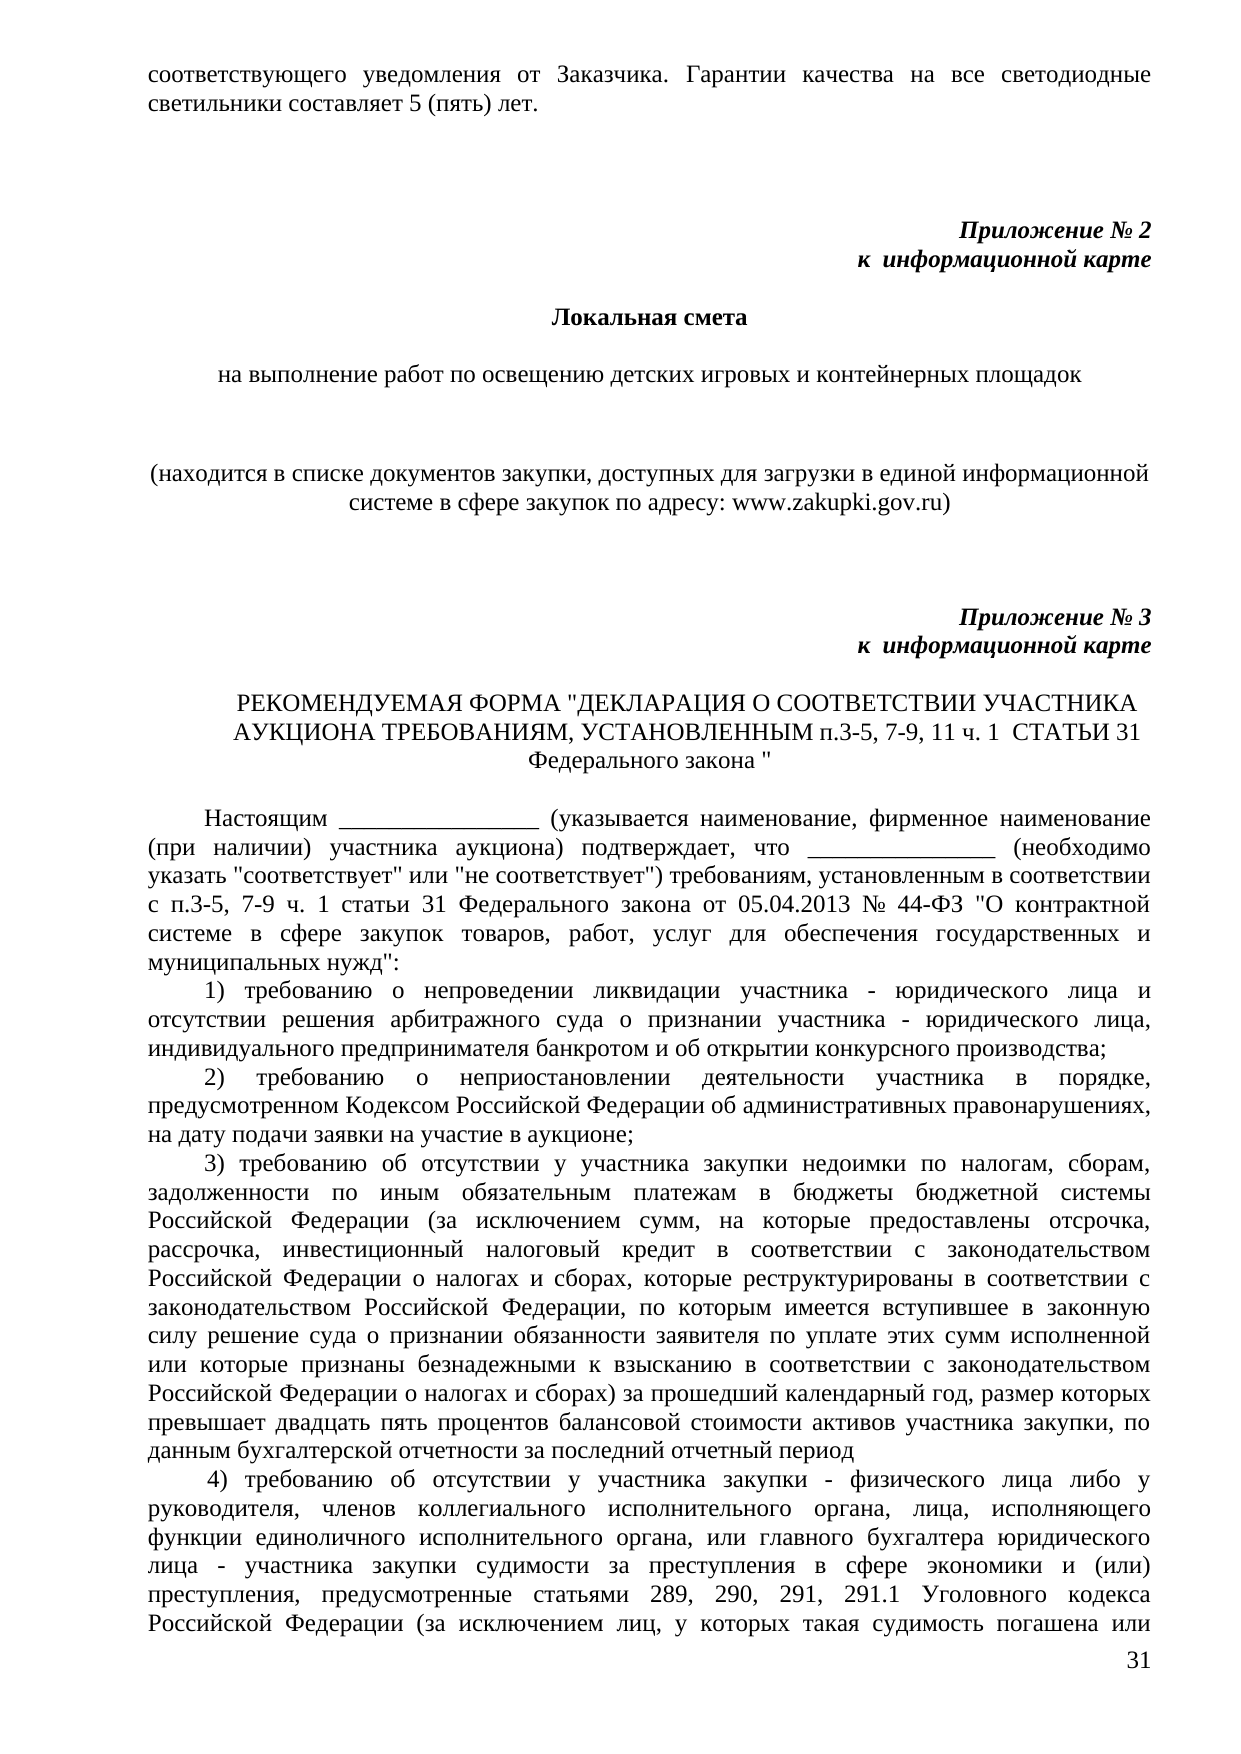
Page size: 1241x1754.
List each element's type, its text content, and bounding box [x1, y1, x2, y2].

text к информационной карте [148, 244, 1152, 273]
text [148, 59, 1152, 117]
text (находится в списке документов закупки, доступных для загрузки в единой информационной системе в сфере закупок по адресу: www.zakupki.gov.ru) [148, 458, 1152, 515]
text к информационной карте [148, 630, 1152, 659]
text 3) требованию об отсутствии у участника закупки недоимки по налогам, сборам, задолженности по иным обязательным платежам в бюджеты бюджетной системы Российской Федерации (за исключением сумм, на которые предоставлены отсрочка, рассрочка, инвестиционный налоговый кредит в соответствии с законодательством Российской Федерации о налогах и сборах, которые реструктурированы в соответствии с законодательством Российской Федерации, по которым имеется вступившее в законную силу решение суда о признании обязанности заявителя по уплате этих сумм исполненной или которые признаны безнадежными к взысканию в соответствии с законодательством Российской Федерации о налогах и сборах) за прошедший календарный год, размер которых превышает двадцать пять процентов балансовой стоимости активов участника закупки, по данным бухгалтерской отчетности за последний отчетный период [148, 1148, 1152, 1464]
text АУКЦИОНА ТРЕБОВАНИЯМ, УСТАНОВЛЕННЫМ п.3-5, 7-9, 11 ч. 1 СТАТЬИ 31 Федерального закона " [148, 717, 1152, 774]
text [148, 1464, 1152, 1637]
text Настоящим ________________ (указывается наименование, фирменное наименование (при наличии) участника аукциона) подтверждает, что _______________ (необходимо указать "соответствует" или "не соответствует") требованиям, установленным в соответствии с п.3-5, 7-9 ч. 1 статьи 31 Федерального закона от 05.04.2013 № 44-ФЗ "О контрактной системе в сфере закупок товаров, работ, услуг для обеспечения государственных и муниципальных нужд": [148, 803, 1152, 975]
text РЕКОМЕНДУЕМАЯ ФОРМА "ДЕКЛАРАЦИЯ О СООТВЕТСТВИИ УЧАСТНИКА [148, 688, 1152, 717]
text Локальная смета [148, 302, 1152, 330]
text Приложение № 3 [148, 602, 1152, 630]
text на выполнение работ по освещению детских игровых и контейнерных площадок [148, 359, 1152, 388]
text 2) требованию о неприостановлении деятельности участника в порядке, предусмотренном Кодексом Российской Федерации об административных правонарушениях, на дату подачи заявки на участие в аукционе; [148, 1062, 1152, 1148]
text 1) требованию о непроведении ликвидации участника - юридического лица и отсутствии решения арбитражного суда о признании участника - юридического лица, индивидуального предпринимателя банкротом и об открытии конкурсного производства; [148, 975, 1152, 1062]
text Приложение № 2 [148, 215, 1152, 244]
